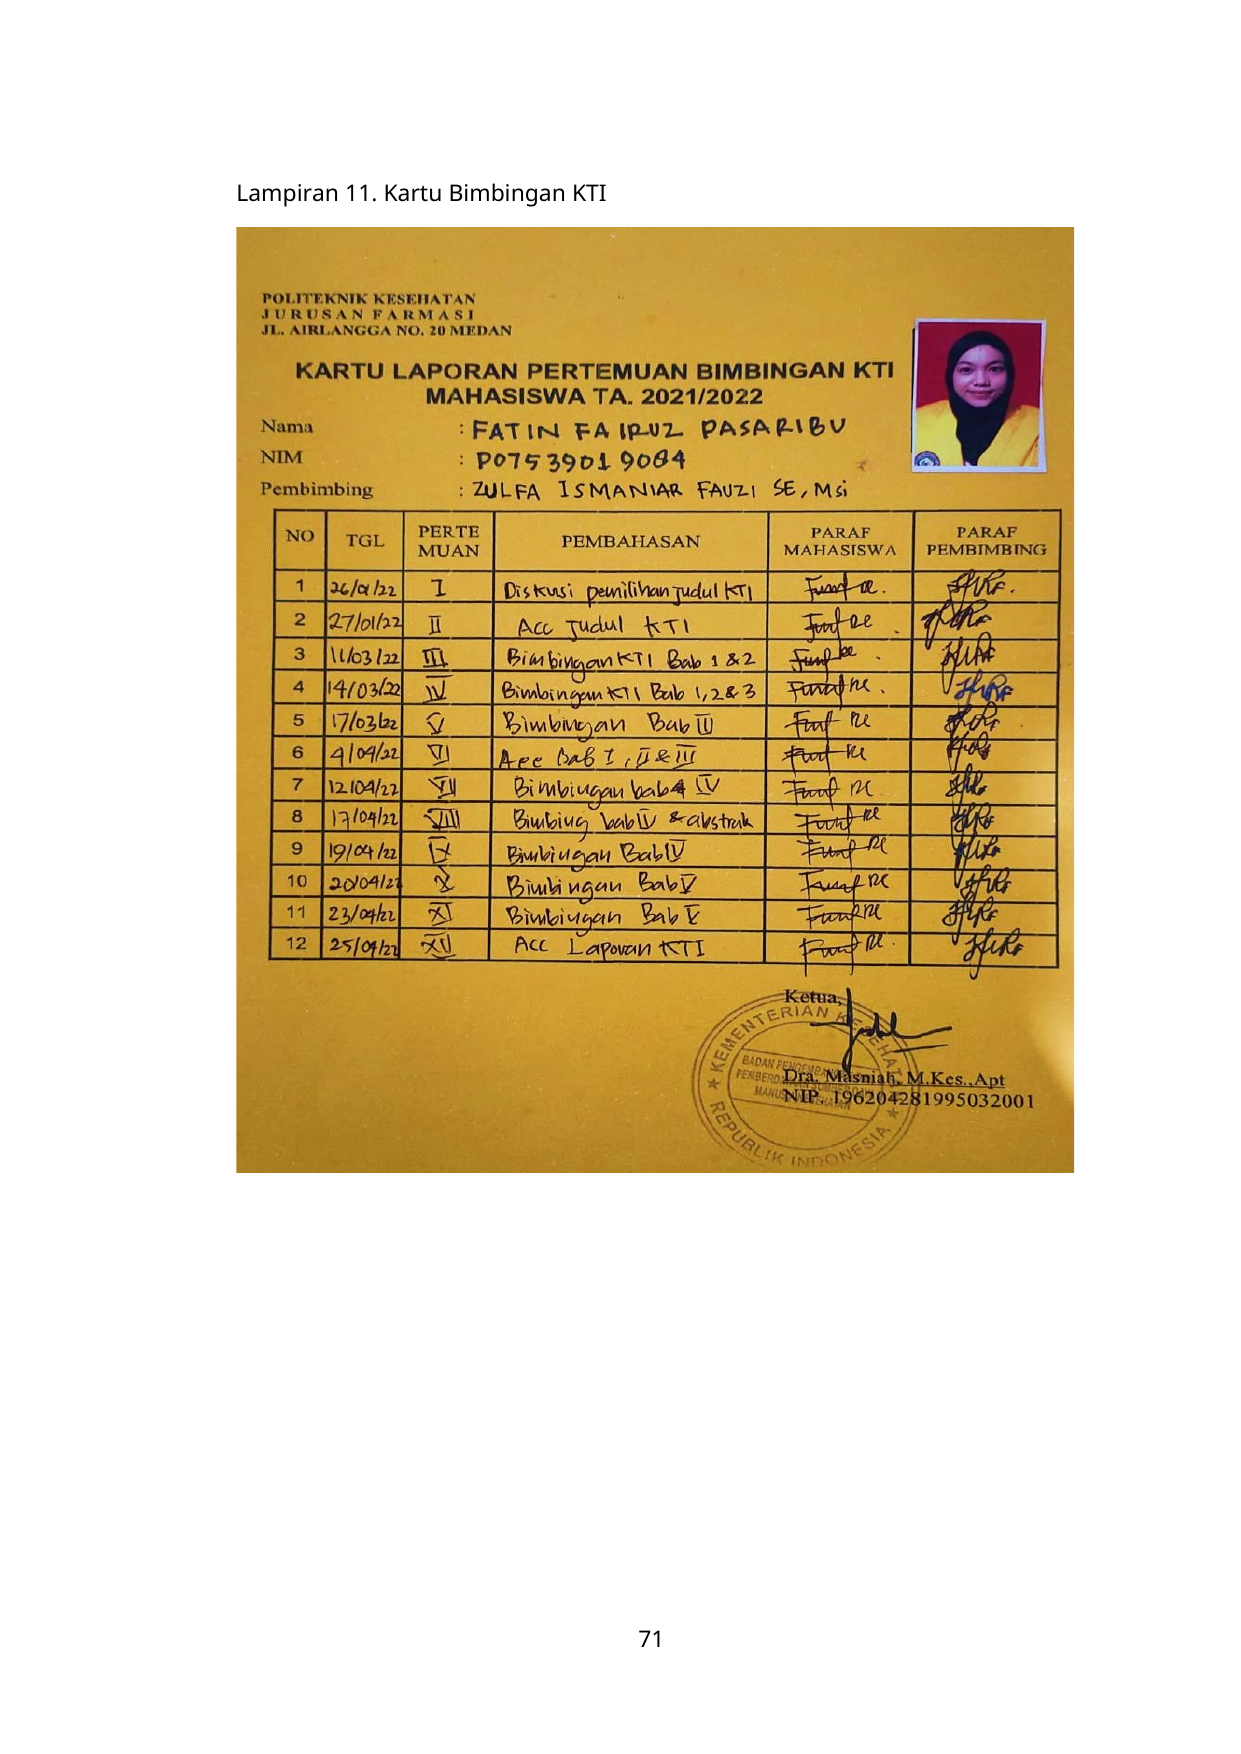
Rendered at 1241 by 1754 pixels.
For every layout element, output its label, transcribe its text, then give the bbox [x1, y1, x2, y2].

text Lampiran 11. Kartu Bimbingan KTI [236, 177, 1221, 208]
picture [236, 227, 1075, 1173]
